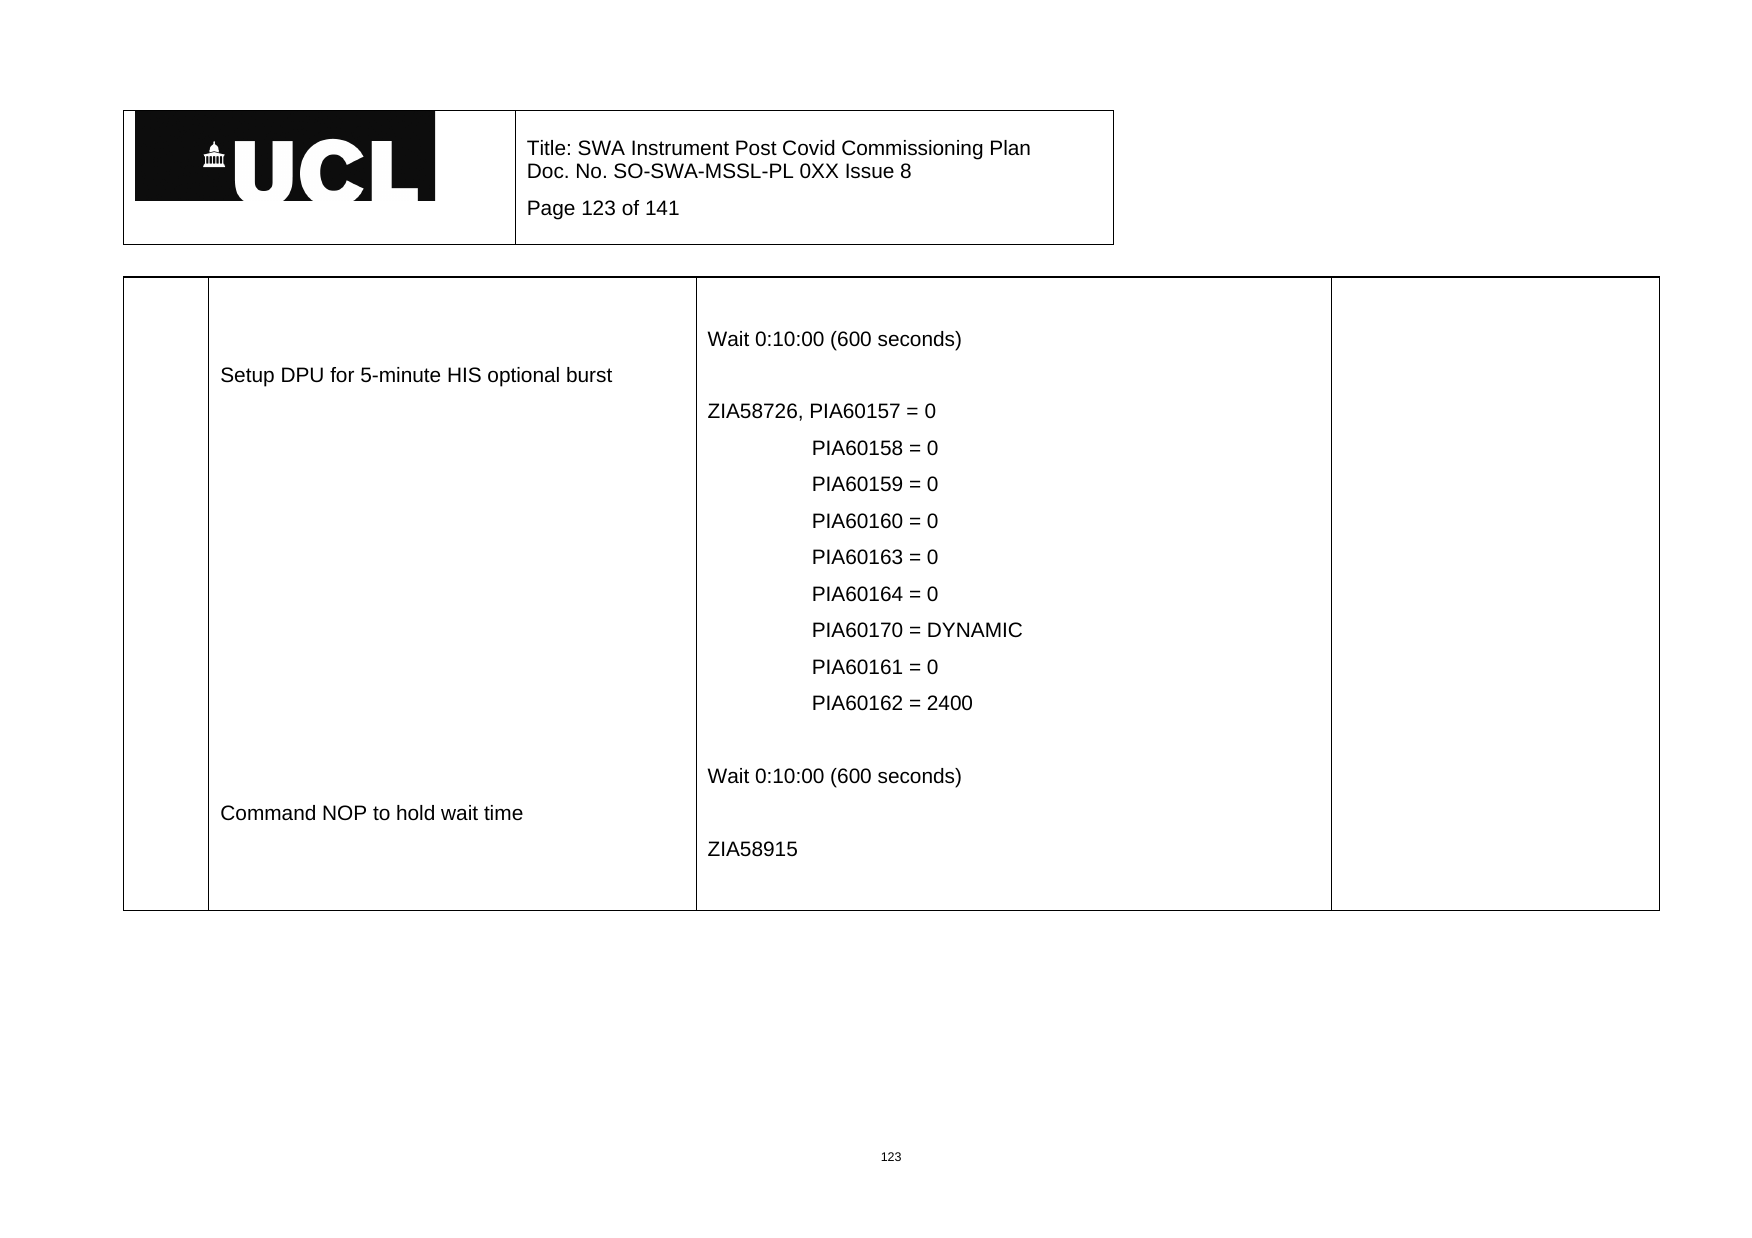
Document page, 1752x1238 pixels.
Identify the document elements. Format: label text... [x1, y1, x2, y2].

table_cell [1332, 278, 1659, 910]
table_cell [124, 278, 208, 910]
picture [135, 111, 436, 201]
